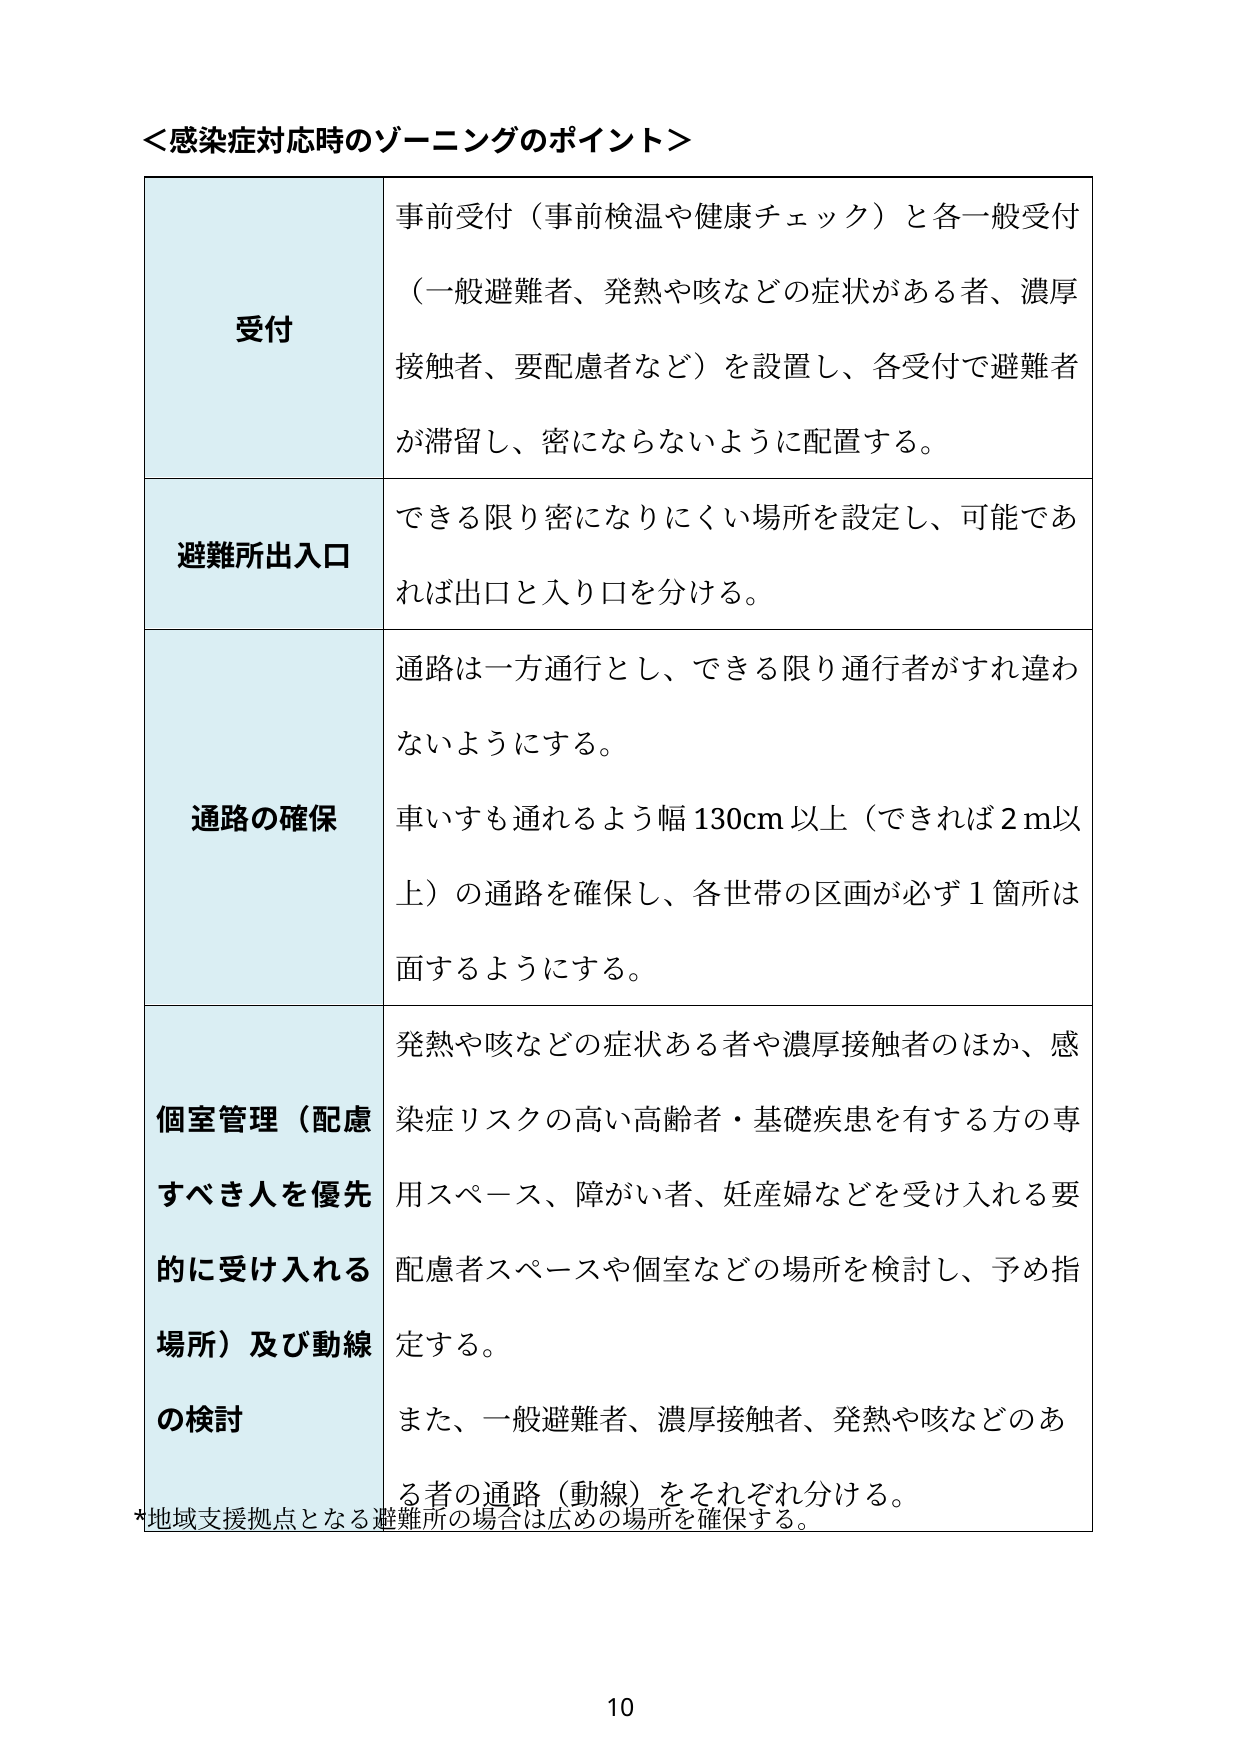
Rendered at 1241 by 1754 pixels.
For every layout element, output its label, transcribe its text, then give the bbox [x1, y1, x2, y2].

table_cell 通路の確保 [145, 630, 383, 1004]
table_header 受付 [145, 178, 383, 477]
text ＜感染症対応時のゾーニングのポイント＞ [118, 101, 1122, 176]
table_cell 個室管理（配慮すべき人を優先的に受け入れる場所）及び動線の検討 [145, 1006, 383, 1531]
table_header 事前受付（事前検温や健康チェック）と各一般受付（一般避難者、発熱や咳などの症状がある者、濃厚接触者、要配慮者など）を設置し、各受付で避難者が滞留し、密にならないように配置する。 [384, 178, 1092, 477]
table_cell 避難所出入口 [145, 479, 383, 628]
table_cell 発熱や咳などの症状ある者や濃厚接触者のほか、感染症リスクの高い高齢者・基礎疾患を有する方の専用スペ－ス、障がい者、妊産婦などを受け入れる要配慮者スペースや個室などの場所を検討し、予め指定する。 また、一般避難者、濃厚接触者、発熱や咳などのある者の通路（動線）をそれぞれ分ける。 [384, 1006, 1092, 1531]
table_cell 通路は一方通行とし、できる限り通行者がすれ違わないようにする。 車いすも通れるよう幅130cm以上（できれば2ｍ以上）の通路を確保し、各世帯の区画が必ず１箇所は面するようにする。 [384, 630, 1092, 1004]
table_cell できる限り密になりにくい場所を設定し、可能であれば出口と入り口を分ける。 [384, 479, 1092, 628]
